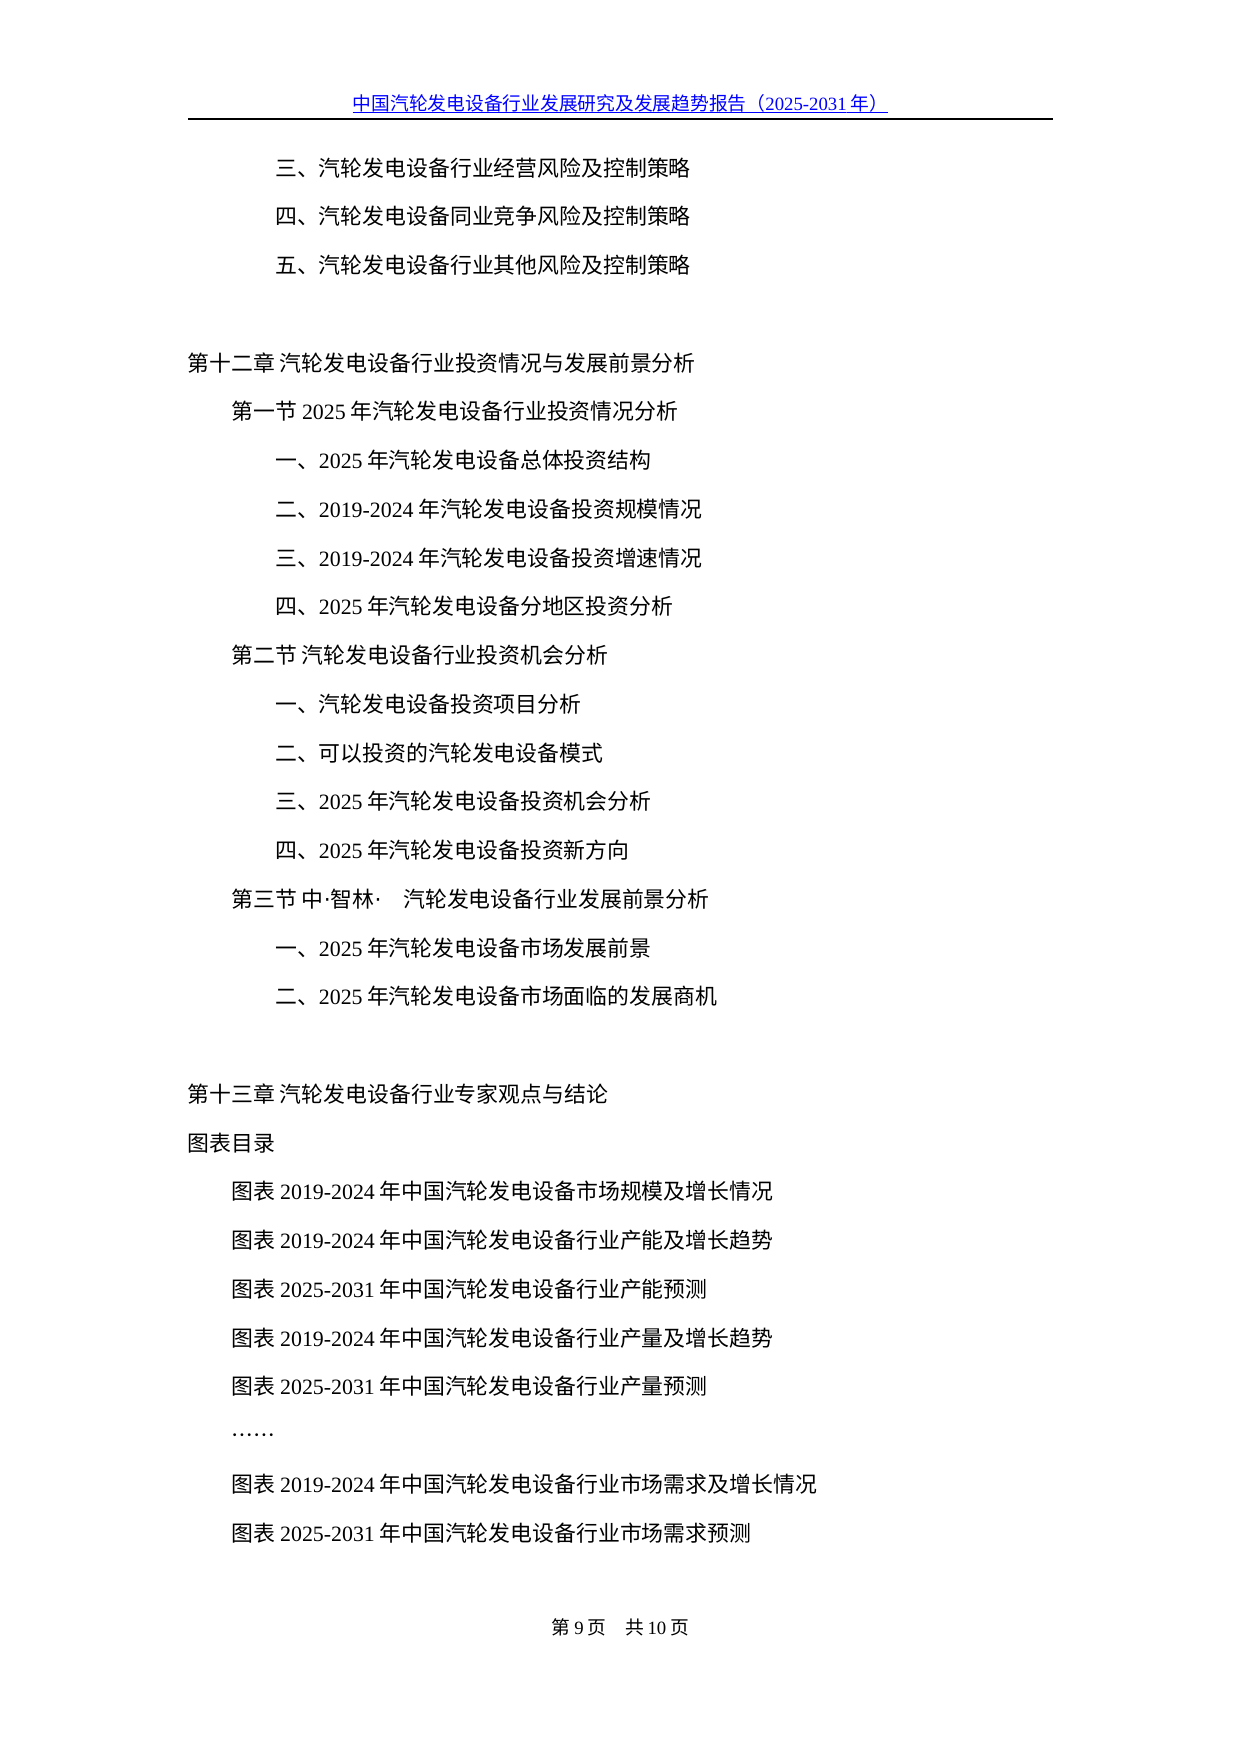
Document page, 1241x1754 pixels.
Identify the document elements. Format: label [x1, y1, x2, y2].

text [187, 150, 1053, 1548]
